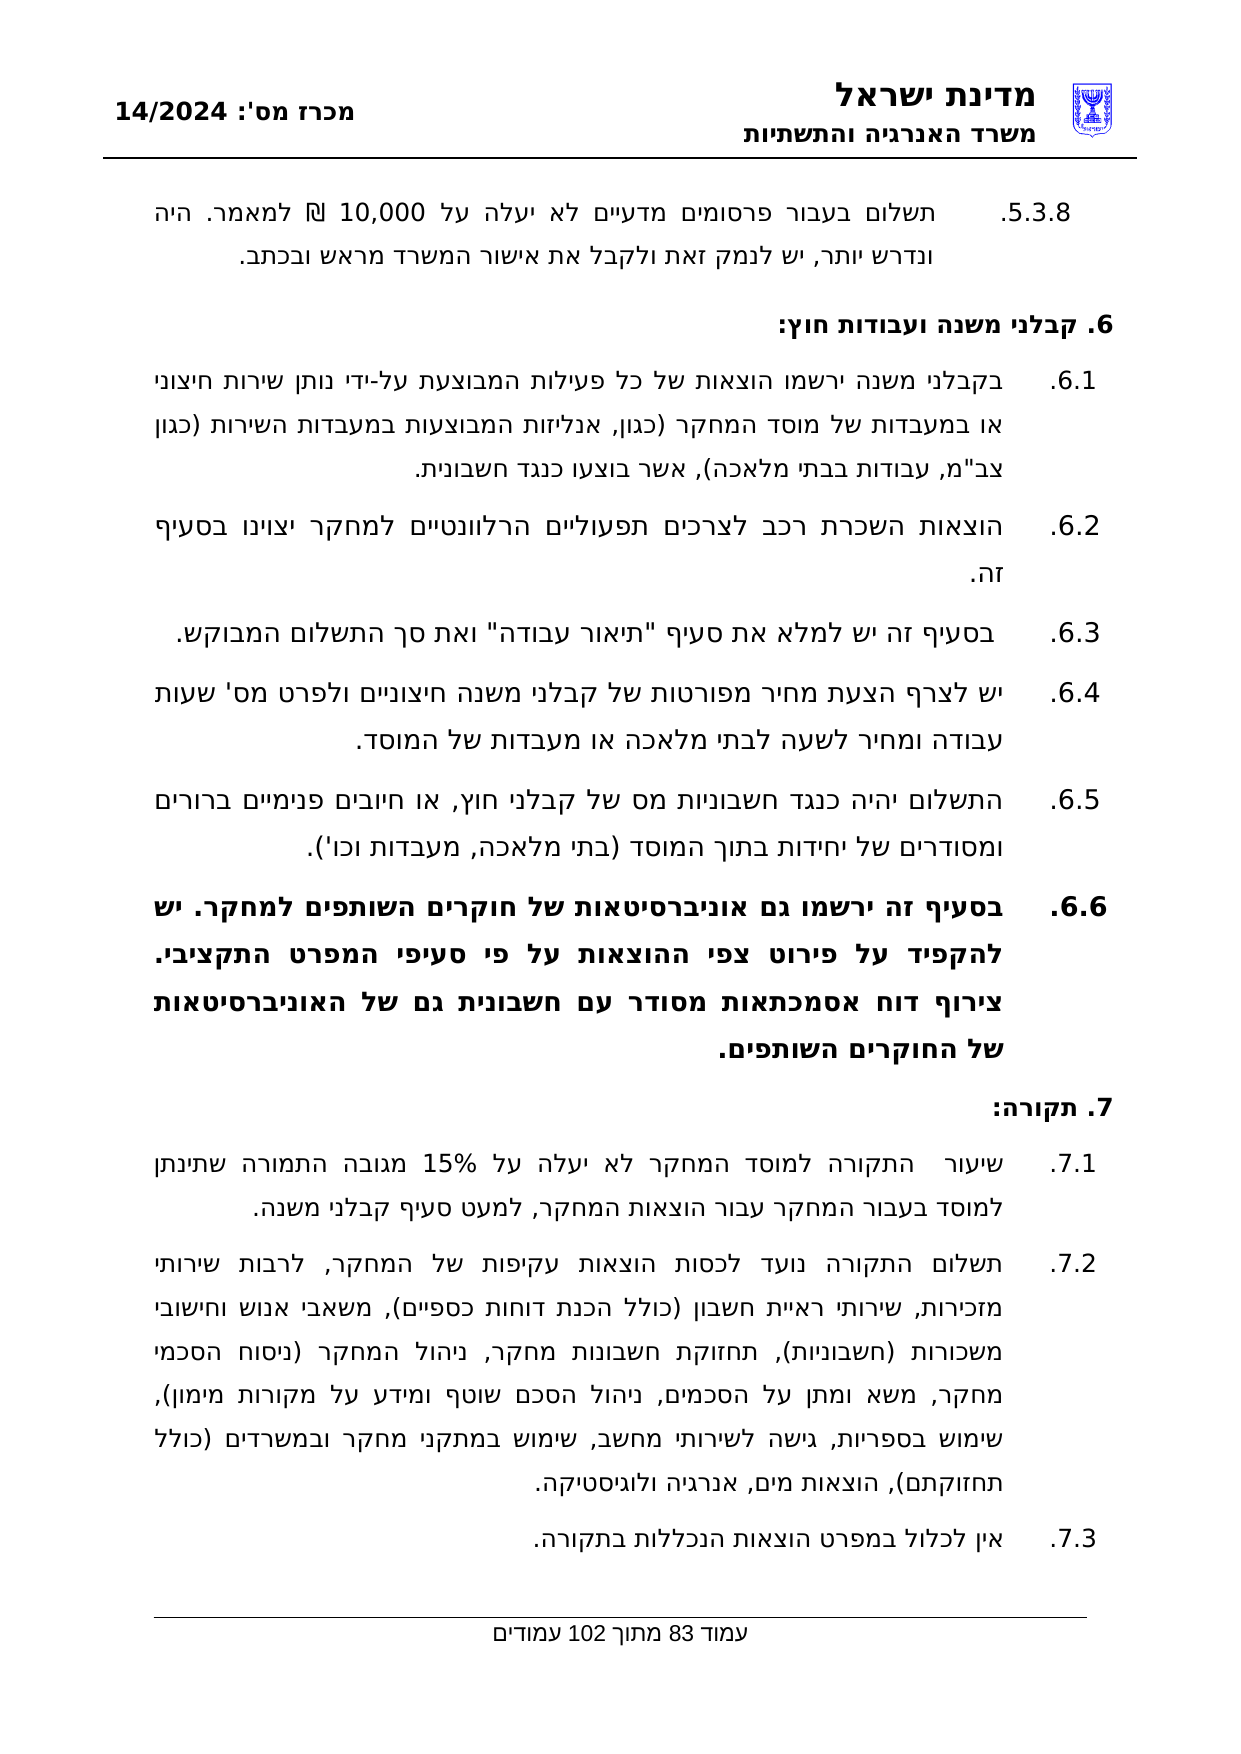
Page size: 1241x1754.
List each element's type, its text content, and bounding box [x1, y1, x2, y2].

subtitle קבלני משנה ועבודות חוץ: [153, 310, 1087, 339]
subtitle הוצאות השכרת רכב לצרכים תפעוליים הרלוונטיים למחקר יצוינו בסעיף זה. [153, 510, 1049, 589]
subtitle שיעור התקורה למוסד המחקר לא יעלה על 15% מגובה התמורה שתינתן למוסד בעבור המחקר עבור הוצאות המחקר, למעט סעיף קבלני משנה. [153, 1149, 1049, 1222]
subtitle תקורה: [153, 1093, 1087, 1122]
subtitle התשלום יהיה כנגד חשבוניות מס של קבלני חוץ, או חיובים פנימיים ברורים ומסודרים של יחידות בתוך המוסד (בתי מלאכה, מעבדות וכו'). [153, 784, 1049, 863]
subtitle אין לכלול במפרט הוצאות הנכללות בתקורה. [153, 1524, 1049, 1553]
subtitle יש לצרף הצעת מחיר מפורטות של קבלני משנה חיצוניים ולפרט מס' שעות עבודה ומחיר לשעה לבתי מלאכה או מעבדות של המוסד. [153, 677, 1049, 756]
subtitle בסעיף זה יש למלא את סעיף "תיאור עבודה" ואת סך התשלום המבוקש. [153, 617, 1049, 649]
subtitle תשלום בעבור פרסומים מדעיים לא יעלה על 10,000 ₪ למאמר. היה ונדרש יותר, יש לנמק זאת ולקבל את אישור המשרד מראש ובכתב. [153, 198, 999, 271]
subtitle בסעיף זה ירשמו גם אוניברסיטאות של חוקרים השותפים למחקר. יש להקפיד על פירוט צפי ההוצאות על פי סעיפי המפרט התקציבי. צירוף דוח אסמכתאות מסודר עם חשבונית גם של האוניברסיטאות של החוקרים השותפים. [153, 891, 1049, 1065]
subtitle תשלום התקורה נועד לכסות הוצאות עקיפות של המחקר, לרבות שירותי מזכירות, שירותי ראיית חשבון (כולל הכנת דוחות כספיים), משאבי אנוש וחישובי משכורות (חשבוניות), תחזוקת חשבונות מחקר, ניהול המחקר (ניסוח הסכמי מחקר, משא ומתן על הסכמים, ניהול הסכם שוטף ומידע על מקורות מימון), שימוש בספריות, גישה לשירותי מחשב, שימוש במתקני מחקר ובמשרדים (כולל תחזוקתם), הוצאות מים, אנרגיה ולוגיסטיקה. [153, 1249, 1049, 1497]
subtitle בקבלני משנה ירשמו הוצאות של כל פעילות המבוצעת על-ידי נותן שירות חיצוני או במעבדות של מוסד המחקר (כגון, אנליזות המבוצעות במעבדות השירות (כגון צב"מ, עבודות בבתי מלאכה), אשר בוצעו כנגד חשבונית. [153, 366, 1049, 483]
